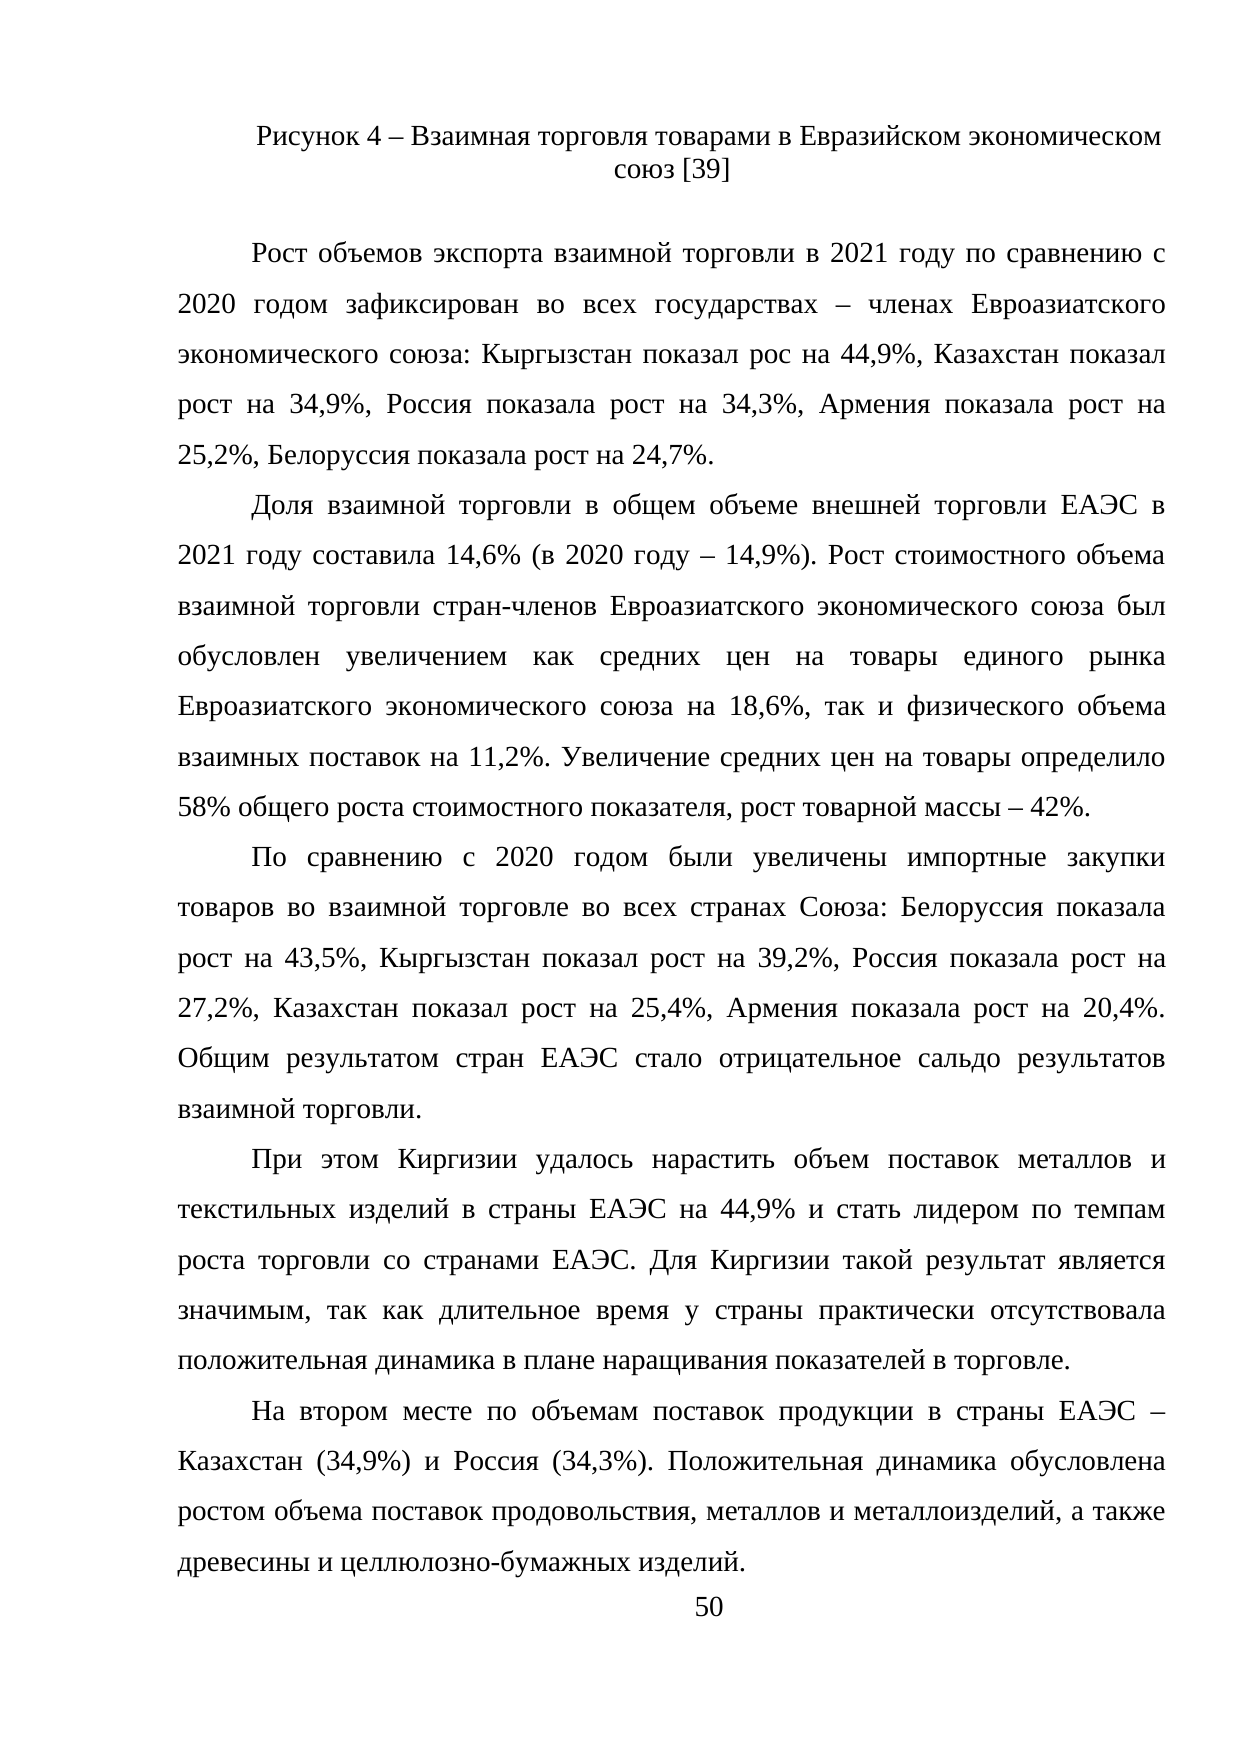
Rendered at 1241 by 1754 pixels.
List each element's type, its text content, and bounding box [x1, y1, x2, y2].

text На втором месте по объемам поставок продукции в страны ЕАЭС – Казахстан (34,9%) и Россия (34,3%). Положительная динамика обусловлена ростом объема поставок продовольствия, металлов и металлоизделий, а также древесины и целлюлозно-бумажных изделий. [177, 1393, 1167, 1577]
text По сравнению с 2020 годом были увеличены импортные закупки товаров во взаимной торговле во всех странах Союза: Белоруссия показала рост на 43,5%, Кыргызстан показал рост на 39,2%, Россия показала рост на 27,2%, Казахстан показал рост на 25,4%, Армения показала рост на 20,4%. Общим результатом стран ЕАЭС стало отрицательное сальдо результатов взаимной торговли. [177, 839, 1167, 1124]
text При этом Киргизии удалось нарастить объем поставок металлов и текстильных изделий в страны ЕАЭС на 44,9% и стать лидером по темпам роста торговли со странами ЕАЭС. Для Киргизии такой результат является значимым, так как длительное время у страны практически отсутствовала положительная динамика в плане наращивания показателей в торговле. [177, 1141, 1167, 1376]
text Доля взаимной торговли в общем объеме внешней торговли ЕАЭС в 2021 году составила 14,6% (в 2020 году – 14,9%). Рост стоимостного объема взаимной торговли стран-членов Евроазиатского экономического союза был обусловлен увеличением как средних цен на товары единого рынка Евроазиатского экономического союза на 18,6%, так и физического объема взаимных поставок на 11,2%. Увеличение средних цен на товары определило 58% общего роста стоимостного показателя, рост товарной массы – 42%. [177, 487, 1167, 822]
text Рост объемов экспорта взаимной торговли в 2021 году по сравнению с 2020 годом зафиксирован во всех государствах – членах Евроазиатского экономического союза: Кыргызстан показал рос на 44,9%, Казахстан показал рост на 34,9%, Россия показала рост на 34,3%, Армения показала рост на 25,2%, Белоруссия показала рост на 24,7%. [177, 236, 1167, 470]
text Рисунок 4 – Взаимная торговля товарами в Евразийском экономическом союз [39] [177, 118, 1167, 185]
